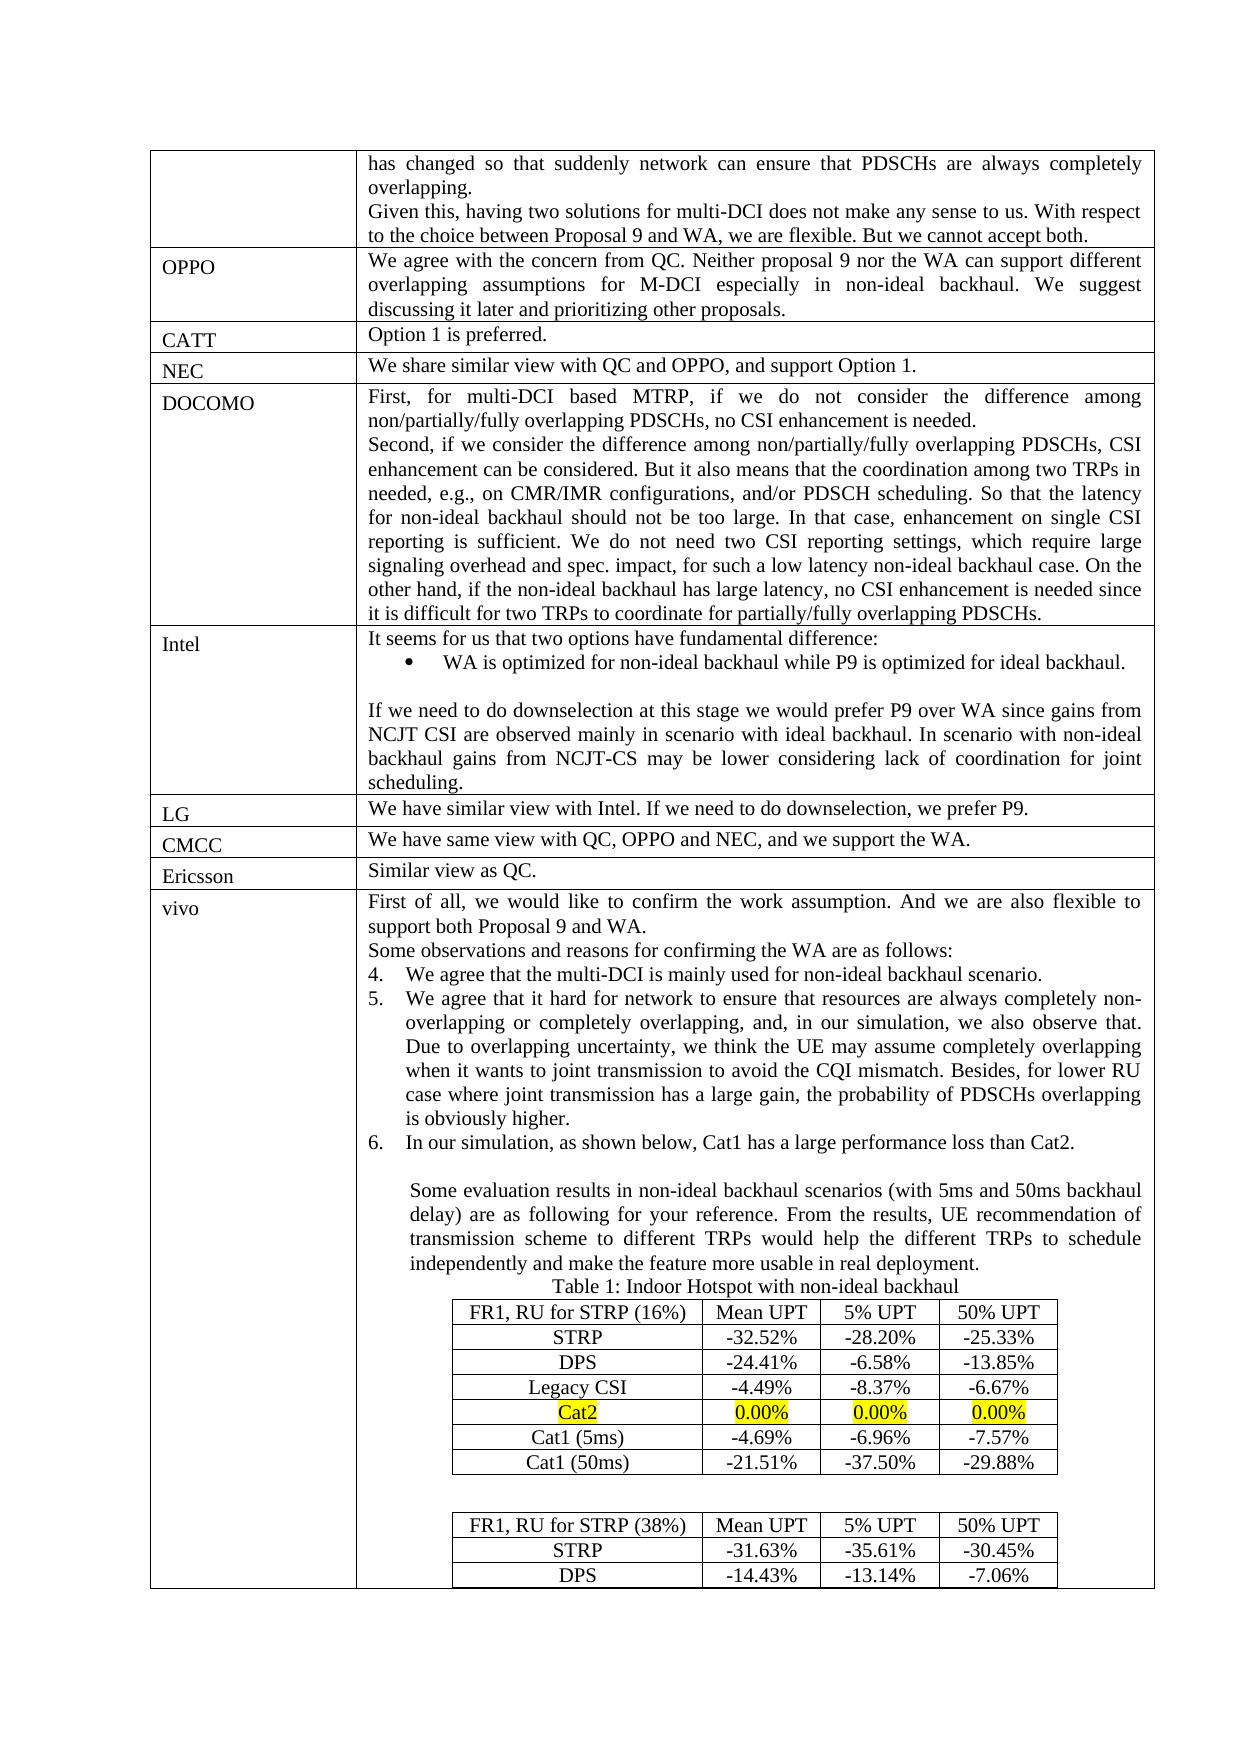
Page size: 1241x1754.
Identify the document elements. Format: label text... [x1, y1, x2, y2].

table_cell It seems for us that two options have fundamental difference: WA is optimized for non-ideal backhaul while P9 is optimized for ideal backhaul. If we need to do downselection at this stage we would prefer P9 over WA since gains from NCJT CSI are observed mainly in scenario with ideal backhaul. In scenario with non-ideal backhaul gains from NCJT-CS may be lower considering lack of coordination for joint scheduling. [357, 626, 1154, 794]
table_cell NEC [151, 353, 356, 383]
table_cell CATT [151, 322, 356, 352]
table_cell Ericsson [151, 858, 356, 888]
table_cell Intel [151, 626, 356, 794]
table_cell We have similar view with Intel. If we need to do downselection, we prefer P9. [357, 795, 1154, 826]
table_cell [357, 151, 1154, 247]
table_cell DOCOMO [151, 384, 356, 625]
table_cell CMCC [151, 827, 356, 857]
table_cell We agree with the concern from QC. Neither proposal 9 nor the WA can support different overlapping assumptions for M-DCI especially in non-ideal backhaul. We suggest discussing it later and prioritizing other proposals. [357, 248, 1154, 321]
table_cell Similar view as QC. [357, 858, 1154, 888]
table_cell QC [151, 151, 356, 247]
table_cell OPPO [151, 248, 356, 321]
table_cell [357, 890, 1154, 1588]
table_cell LG [151, 795, 356, 826]
table_cell Option 1 is preferred. [357, 322, 1154, 352]
table_cell First, for multi-DCI based MTRP, if we do not consider the difference among non/partially/fully overlapping PDSCHs, no CSI enhancement is needed. Second, if we consider the difference among non/partially/fully overlapping PDSCHs, CSI enhancement can be considered. But it also means that the coordination among two TRPs in needed, e.g., on CMR/IMR configurations, and/or PDSCH scheduling. So that the latency for non-ideal backhaul should not be too large. In that case, enhancement on single CSI reporting is sufficient. We do not need two CSI reporting settings, which require large signaling overhead and spec. impact, for such a low latency non-ideal backhaul case. On the other hand, if the non-ideal backhaul has large latency, no CSI enhancement is needed since it is difficult for two TRPs to coordinate for partially/fully overlapping PDSCHs. [357, 384, 1154, 625]
table_cell We have same view with QC, OPPO and NEC, and we support the WA. [357, 827, 1154, 857]
table_cell We share similar view with QC and OPPO, and support Option 1. [357, 353, 1154, 383]
table_cell vivo [151, 890, 356, 1588]
